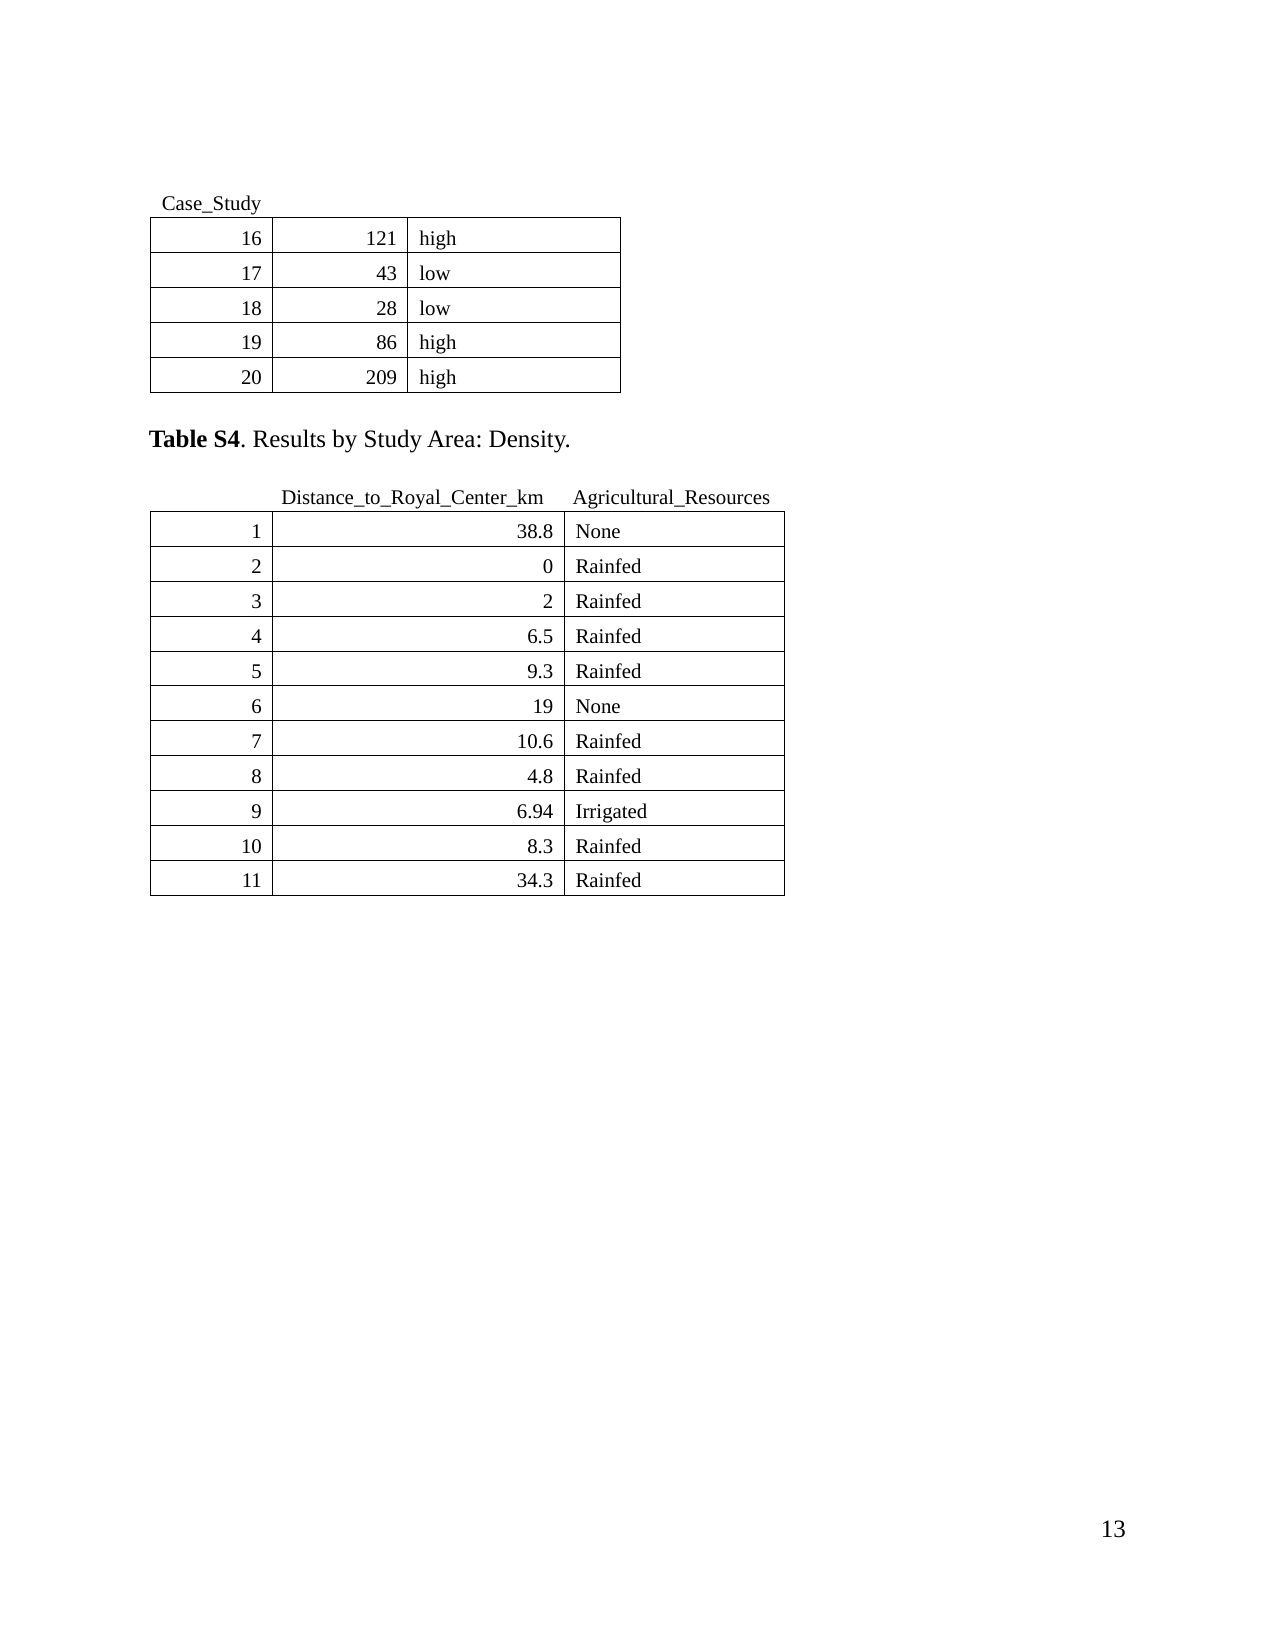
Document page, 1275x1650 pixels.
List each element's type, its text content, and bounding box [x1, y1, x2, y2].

table_cell 4.8 [273, 756, 564, 790]
table_cell 5 [151, 652, 272, 685]
table_cell 9 [151, 791, 272, 825]
table_cell 7 [151, 721, 272, 755]
table_cell high [408, 358, 620, 392]
table_cell 10 [151, 826, 272, 860]
table_cell 18 [151, 288, 272, 322]
table_cell 2 [151, 547, 272, 581]
table_cell 11 [151, 861, 272, 895]
table_cell 16 [151, 218, 272, 252]
table_cell 8.3 [273, 826, 564, 860]
table_cell 86 [273, 323, 407, 357]
table_cell 19 [151, 323, 272, 357]
table_cell 209 [273, 358, 407, 392]
table_cell Rainfed [565, 721, 784, 755]
table_cell 34.3 [273, 861, 564, 895]
table_cell 19 [273, 686, 564, 720]
table_cell 3 [151, 582, 272, 616]
table_cell 0 [273, 547, 564, 581]
table_cell 28 [273, 288, 407, 322]
table_cell Rainfed [565, 826, 784, 860]
table_cell 9.3 [273, 652, 564, 685]
table_cell Rainfed [565, 756, 784, 790]
table_cell Rainfed [565, 617, 784, 651]
table_cell low [408, 288, 620, 322]
table_cell 8 [151, 756, 272, 790]
table_cell 17 [151, 253, 272, 287]
table_cell 121 [273, 218, 407, 252]
table_cell 43 [273, 253, 407, 287]
table_cell None [565, 686, 784, 720]
table_header 1 [151, 512, 272, 546]
table_cell high [408, 323, 620, 357]
table_cell Rainfed [565, 547, 784, 581]
table_header 38.8 [273, 512, 564, 546]
table_cell low [408, 253, 620, 287]
table_cell 6.94 [273, 791, 564, 825]
table_cell high [408, 218, 620, 252]
table_cell 10.6 [273, 721, 564, 755]
table_cell Irrigated [565, 791, 784, 825]
text Distance_to_Royal_Center_km Agricultural_Resources [150, 485, 1031, 509]
table_header None [565, 512, 784, 546]
table_cell 2 [273, 582, 564, 616]
table_cell 4 [151, 617, 272, 651]
table_cell Rainfed [565, 582, 784, 616]
table_cell Rainfed [565, 652, 784, 685]
table_cell 6.5 [273, 617, 564, 651]
table_cell 20 [151, 358, 272, 392]
text Table S4. Results by Study Area: Density. [148, 424, 1027, 452]
table_cell 6 [151, 686, 272, 720]
table_cell Rainfed [565, 861, 784, 895]
